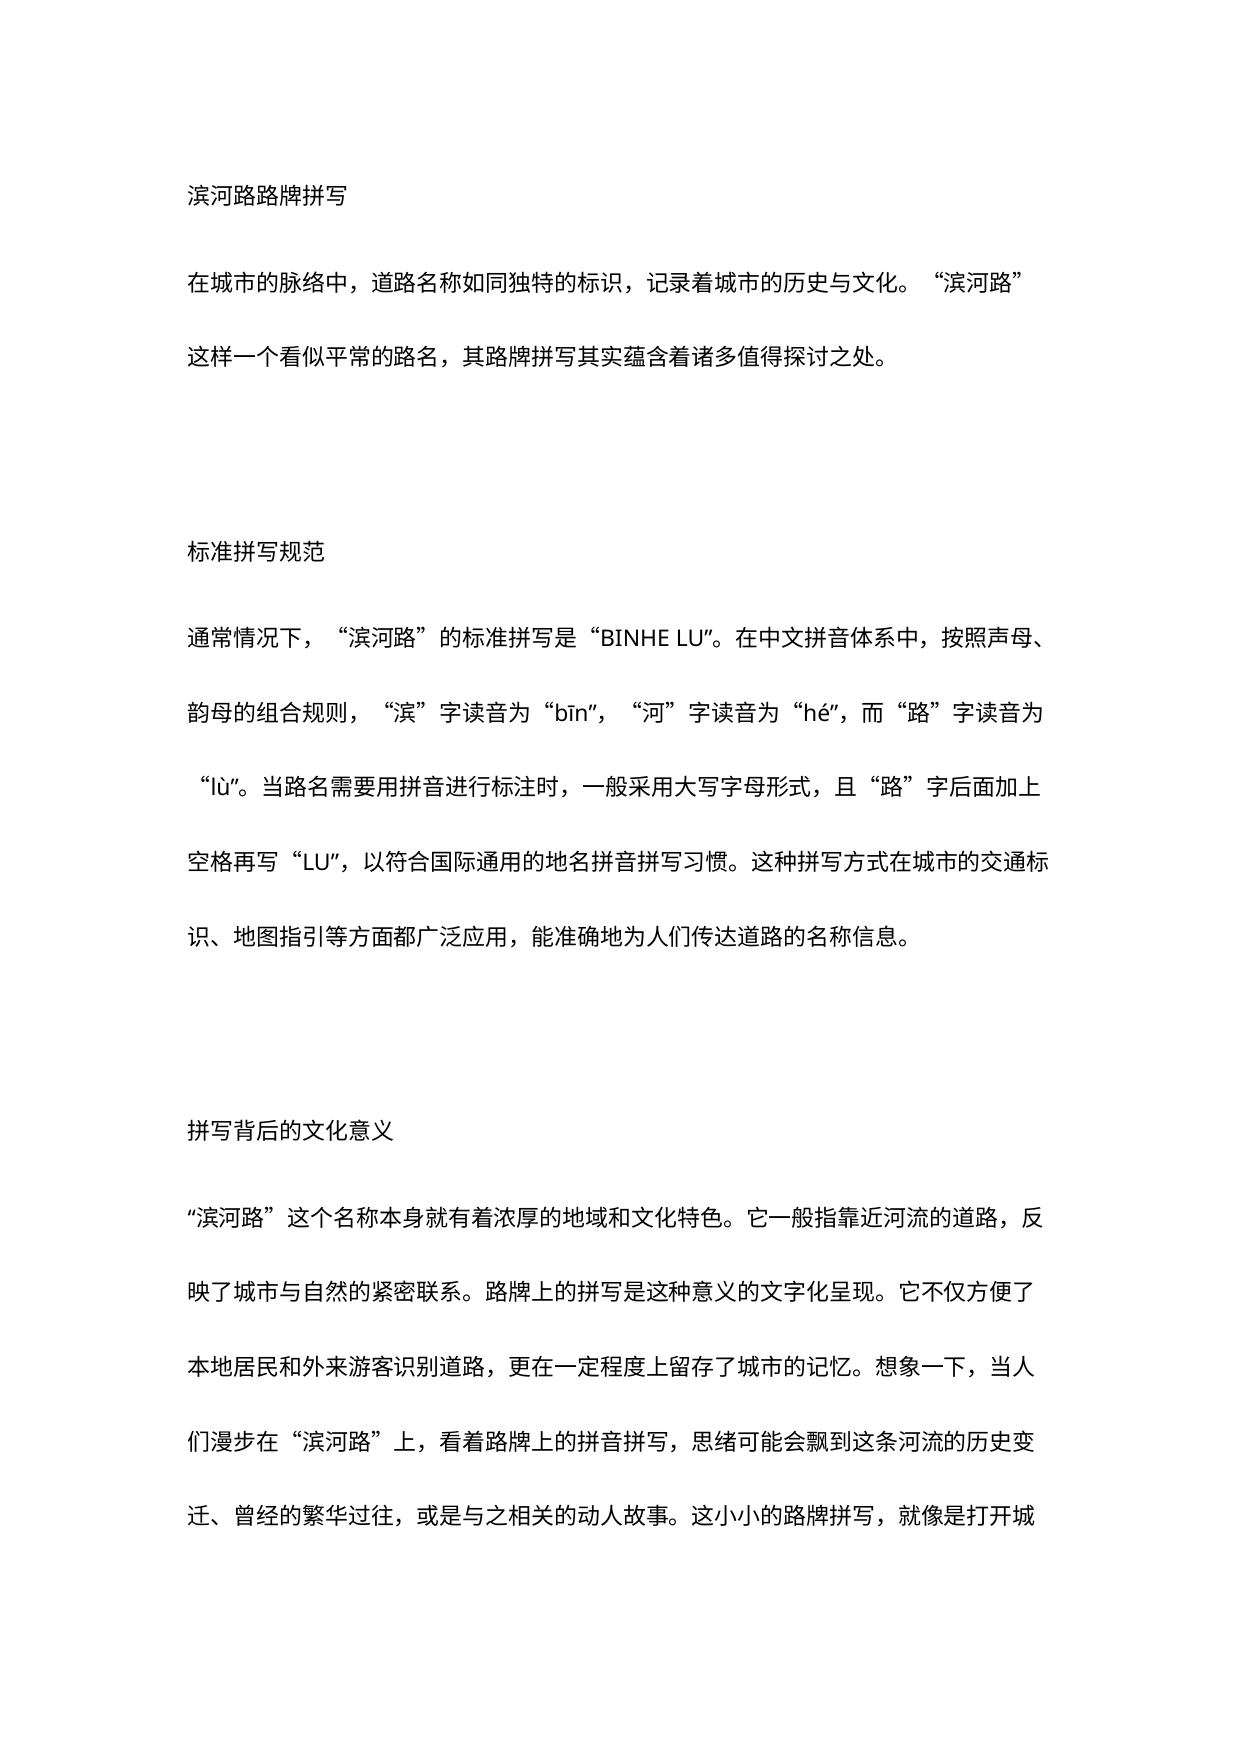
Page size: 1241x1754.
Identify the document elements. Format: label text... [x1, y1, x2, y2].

text 拼写背后的文化意义 [187, 1097, 1053, 1162]
text 滨河路路牌拼写 [187, 162, 1053, 227]
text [187, 1184, 1053, 1547]
text 通常情况下，“滨河路”的标准拼写是“BINHE LU”。在中文拼音体系中，按照声母、韵母的组合规则，“滨”字读音为“bīn”，“河”字读音为“hé”，而“路”字读音为“lù”。当路名需要用拼音进行标注时，一般采用大写字母形式，且“路”字后面加上空格再写“LU”，以符合国际通用的地名拼音拼写习惯。这种拼写方式在城市的交通标识、地图指引等方面都广泛应用，能准确地为人们传达道路的名称信息。 [187, 604, 1053, 968]
text 标准拼写规范 [187, 517, 1053, 582]
text 在城市的脉络中，道路名称如同独特的标识，记录着城市的历史与文化。“滨河路”这样一个看似平常的路名，其路牌拼写其实蕴含着诸多值得探讨之处。 [187, 248, 1053, 388]
